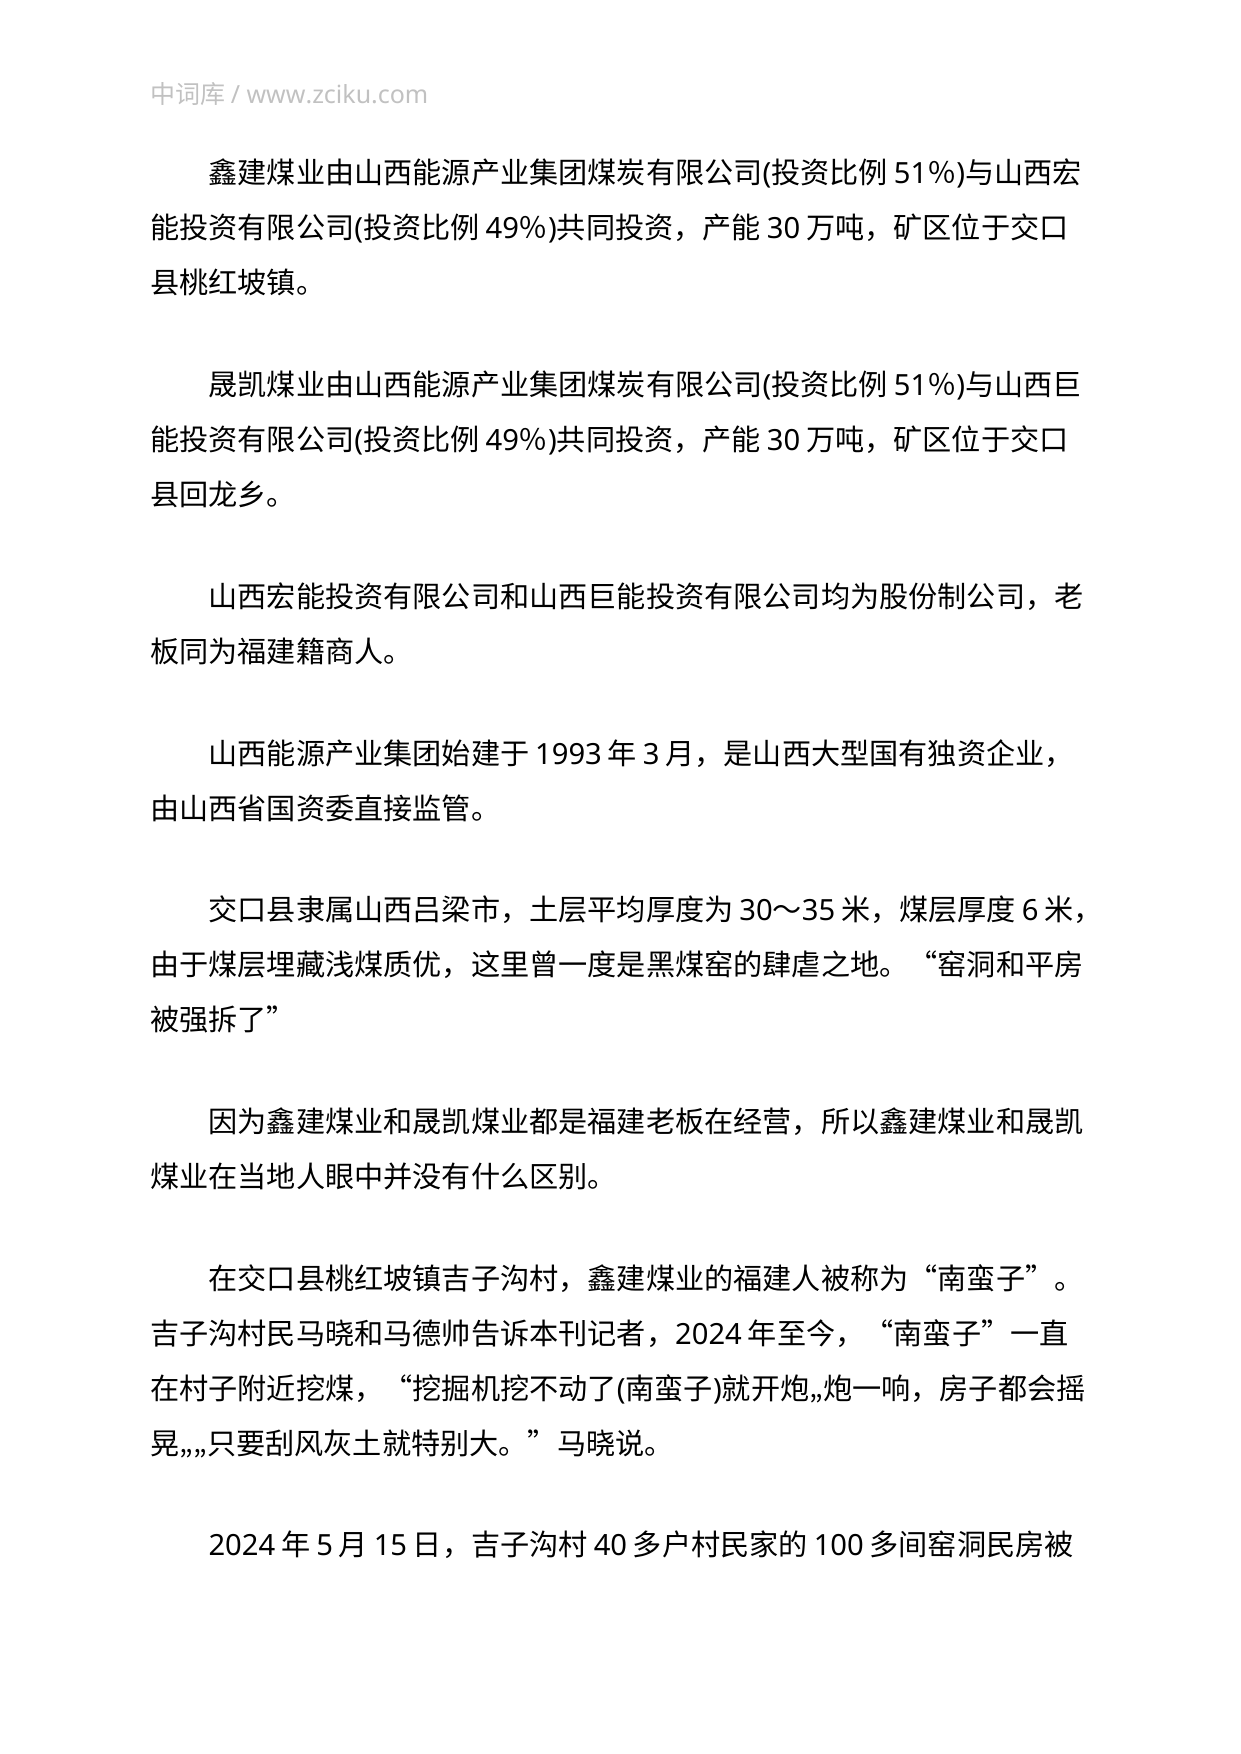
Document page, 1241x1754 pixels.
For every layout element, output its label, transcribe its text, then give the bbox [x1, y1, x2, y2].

text 因为鑫建煤业和晟凯煤业都是福建老板在经营，所以鑫建煤业和晟凯煤业在当地人眼中并没有什么区别。 [150, 1099, 1090, 1196]
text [150, 1522, 1090, 1564]
text 山西宏能投资有限公司和山西巨能投资有限公司均为股份制公司，老板同为福建籍商人。 [150, 573, 1090, 671]
text 晟凯煤业由山西能源产业集团煤炭有限公司(投资比例51％)与山西巨能投资有限公司(投资比例49％)共同投资，产能30万吨，矿区位于交口县回龙乡。 [150, 362, 1090, 514]
text 山西能源产业集团始建于1993年3月，是山西大型国有独资企业，由山西省国资委直接监管。 [150, 730, 1090, 827]
text 鑫建煤业由山西能源产业集团煤炭有限公司(投资比例51％)与山西宏能投资有限公司(投资比例49％)共同投资，产能30万吨，矿区位于交口县桃红坡镇。 [150, 150, 1090, 302]
text 在交口县桃红坡镇吉子沟村，鑫建煤业的福建人被称为“南蛮子”。吉子沟村民马晓和马德帅告诉本刊记者，2024年至今，“南蛮子”一直在村子附近挖煤，“挖掘机挖不动了(南蛮子)就开炮„炮一响，房子都会摇晃„„只要刮风灰土就特别大。”马晓说。 [150, 1255, 1090, 1462]
text 交口县隶属山西吕梁市，土层平均厚度为30～35米，煤层厚度6米，由于煤层埋藏浅煤质优，这里曾一度是黑煤窑的肆虐之地。“窑洞和平房被强拆了” [150, 887, 1090, 1039]
